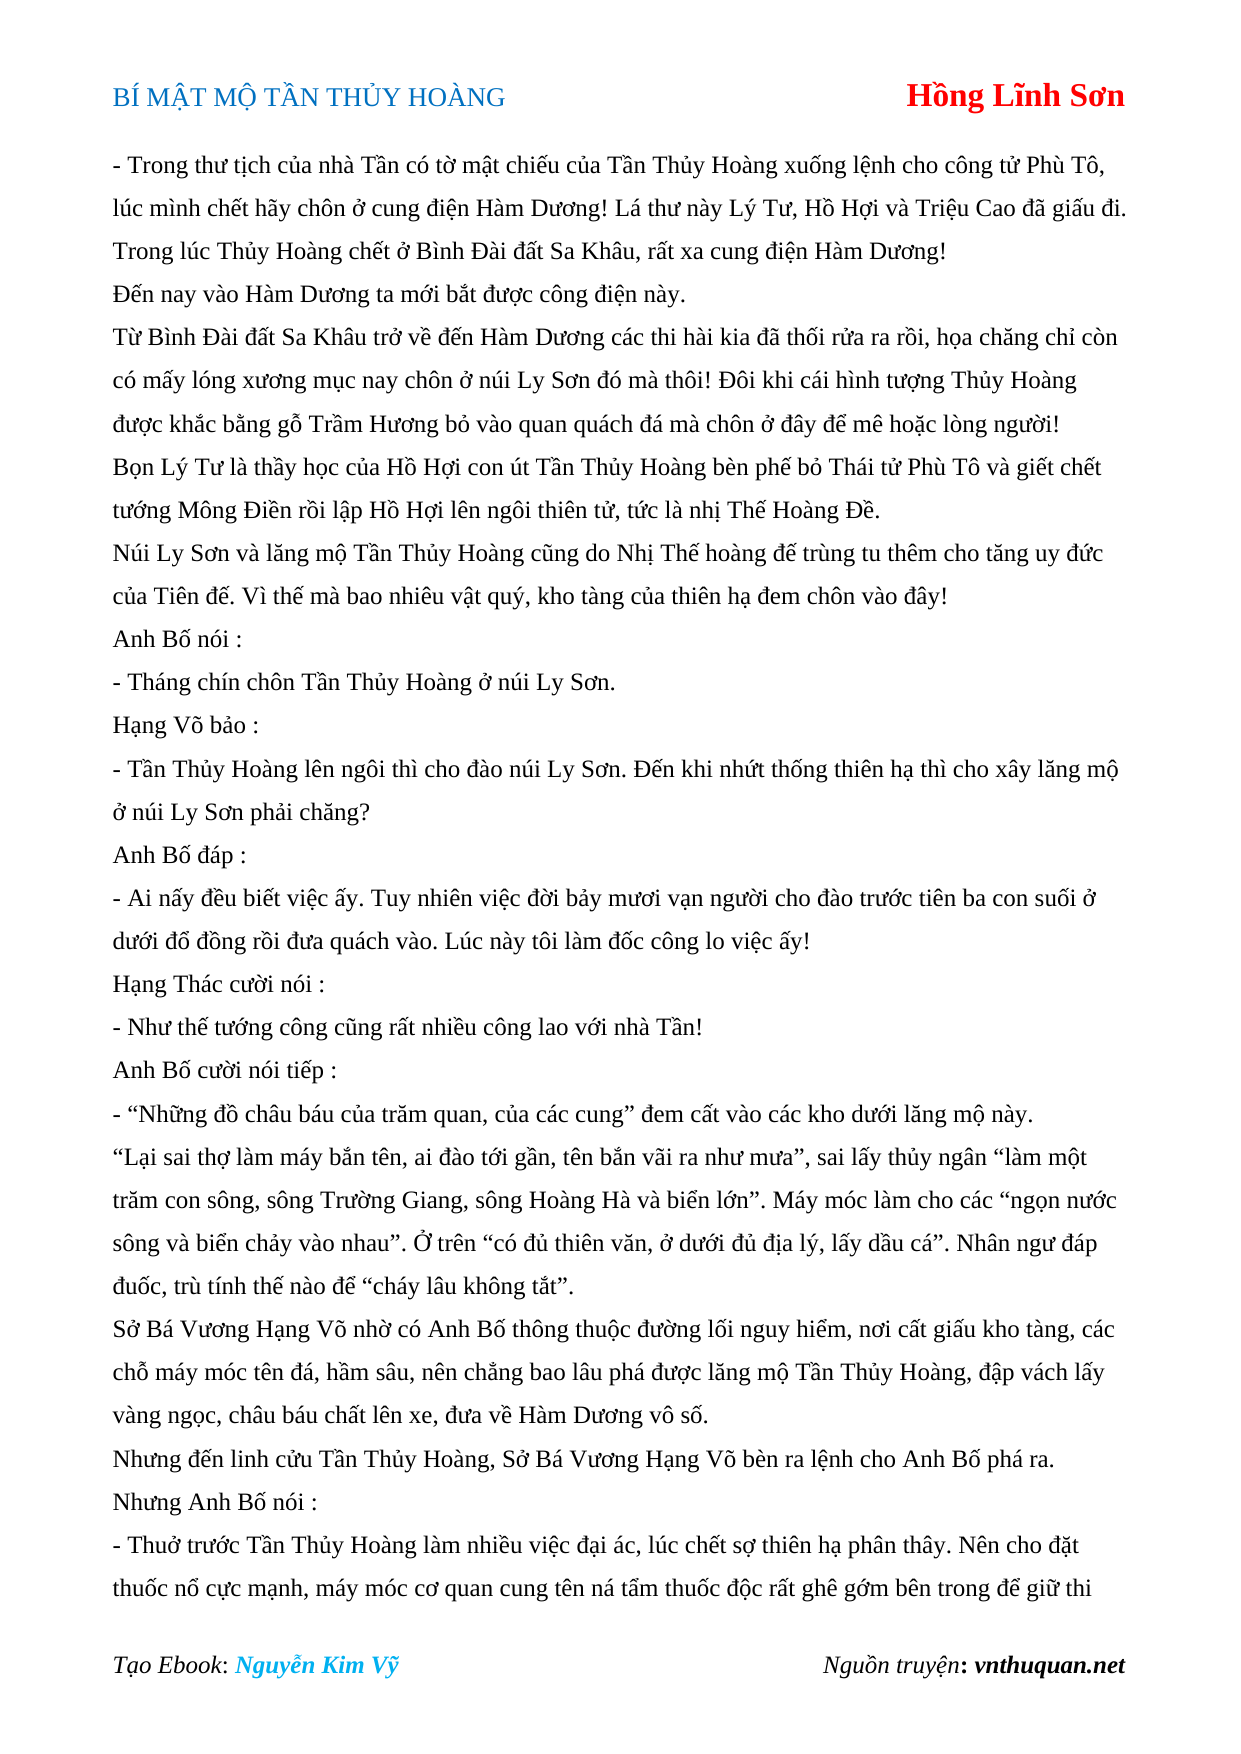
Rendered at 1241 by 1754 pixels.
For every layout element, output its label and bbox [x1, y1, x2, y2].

text [112, 150, 1128, 1602]
